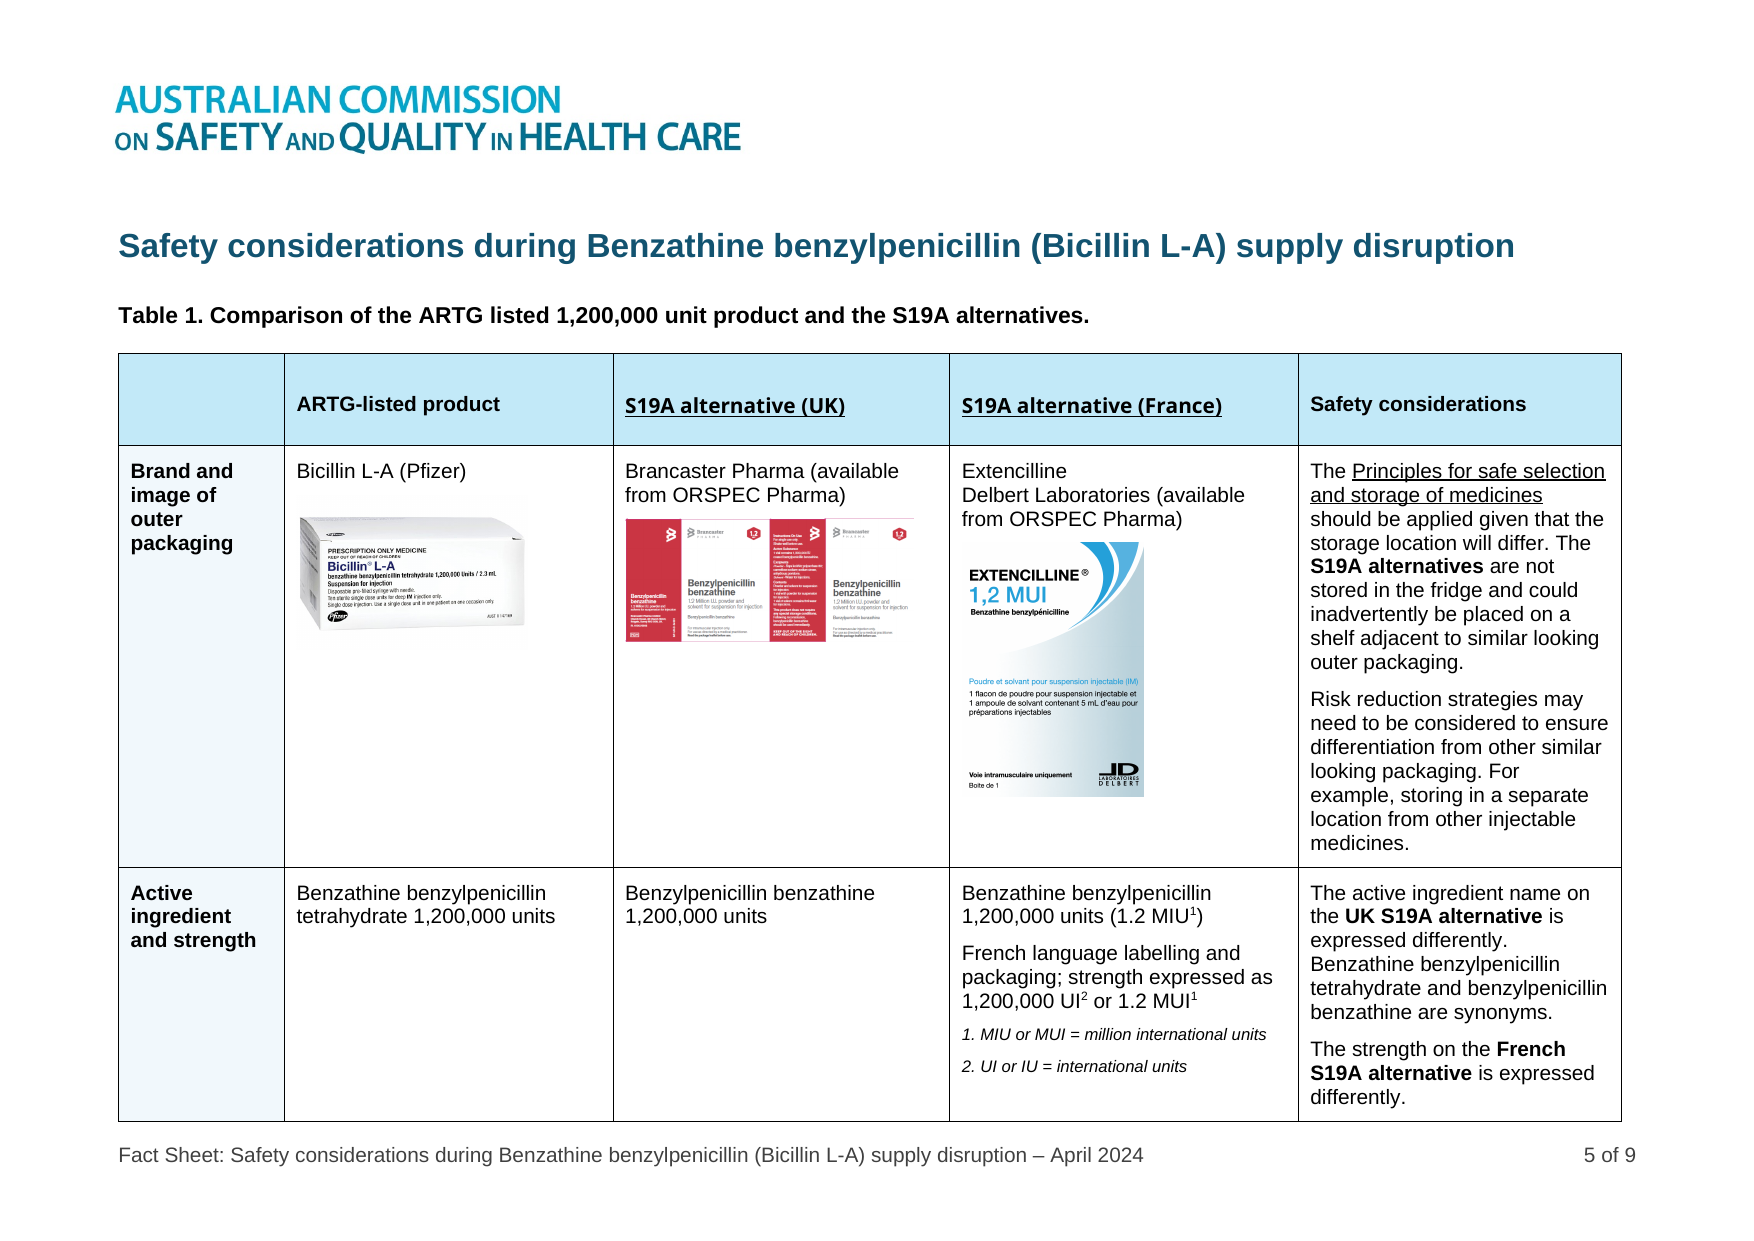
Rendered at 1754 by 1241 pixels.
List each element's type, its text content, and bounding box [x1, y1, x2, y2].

table_header S19A alternative (UK) [614, 354, 949, 445]
table_header S19A alternative (France) [950, 354, 1298, 445]
picture [296, 495, 528, 650]
table_cell Bicillin L-A (Pfizer) [285, 446, 613, 867]
table_cell Active ingredient and strength [119, 868, 284, 1121]
table_cell Brand and image of outer packaging [119, 446, 284, 867]
table_header ARTG-listed product [285, 354, 613, 445]
table_cell Brancaster Pharma (available from ORSPEC Pharma) [614, 446, 949, 867]
picture [961, 542, 1144, 797]
table_cell Benzathine benzylpenicillin tetrahydrate 1,200,000 units [285, 868, 613, 1121]
table_cell The Principles for safe selection and storage of medicines should be applied given that the storage location will differ. The S19A alternatives are not stored in the fridge and could inadvertently be placed on a shelf adjacent to similar looking outer packaging. Risk reduction strategies may need to be considered to ensure differentiation from other similar looking packaging. For example, storing in a separate location from other injectable medicines. [1299, 446, 1621, 867]
table_cell Benzylpenicillin benzathine 1,200,000 units [614, 868, 949, 1121]
subtitle Safety considerations during Benzathine benzylpenicillin (Bicillin L-A) supply disruption [118, 226, 1636, 264]
table_header [119, 354, 284, 445]
picture [103, 73, 752, 156]
table_cell Extencilline Delbert Laboratories (available from ORSPEC Pharma) [950, 446, 1298, 867]
table_header Safety considerations [1299, 354, 1621, 445]
picture [625, 518, 914, 642]
title Table 1. Comparison of the ARTG listed 1,200,000 unit product and the S19A alternatives. [118, 302, 1636, 328]
